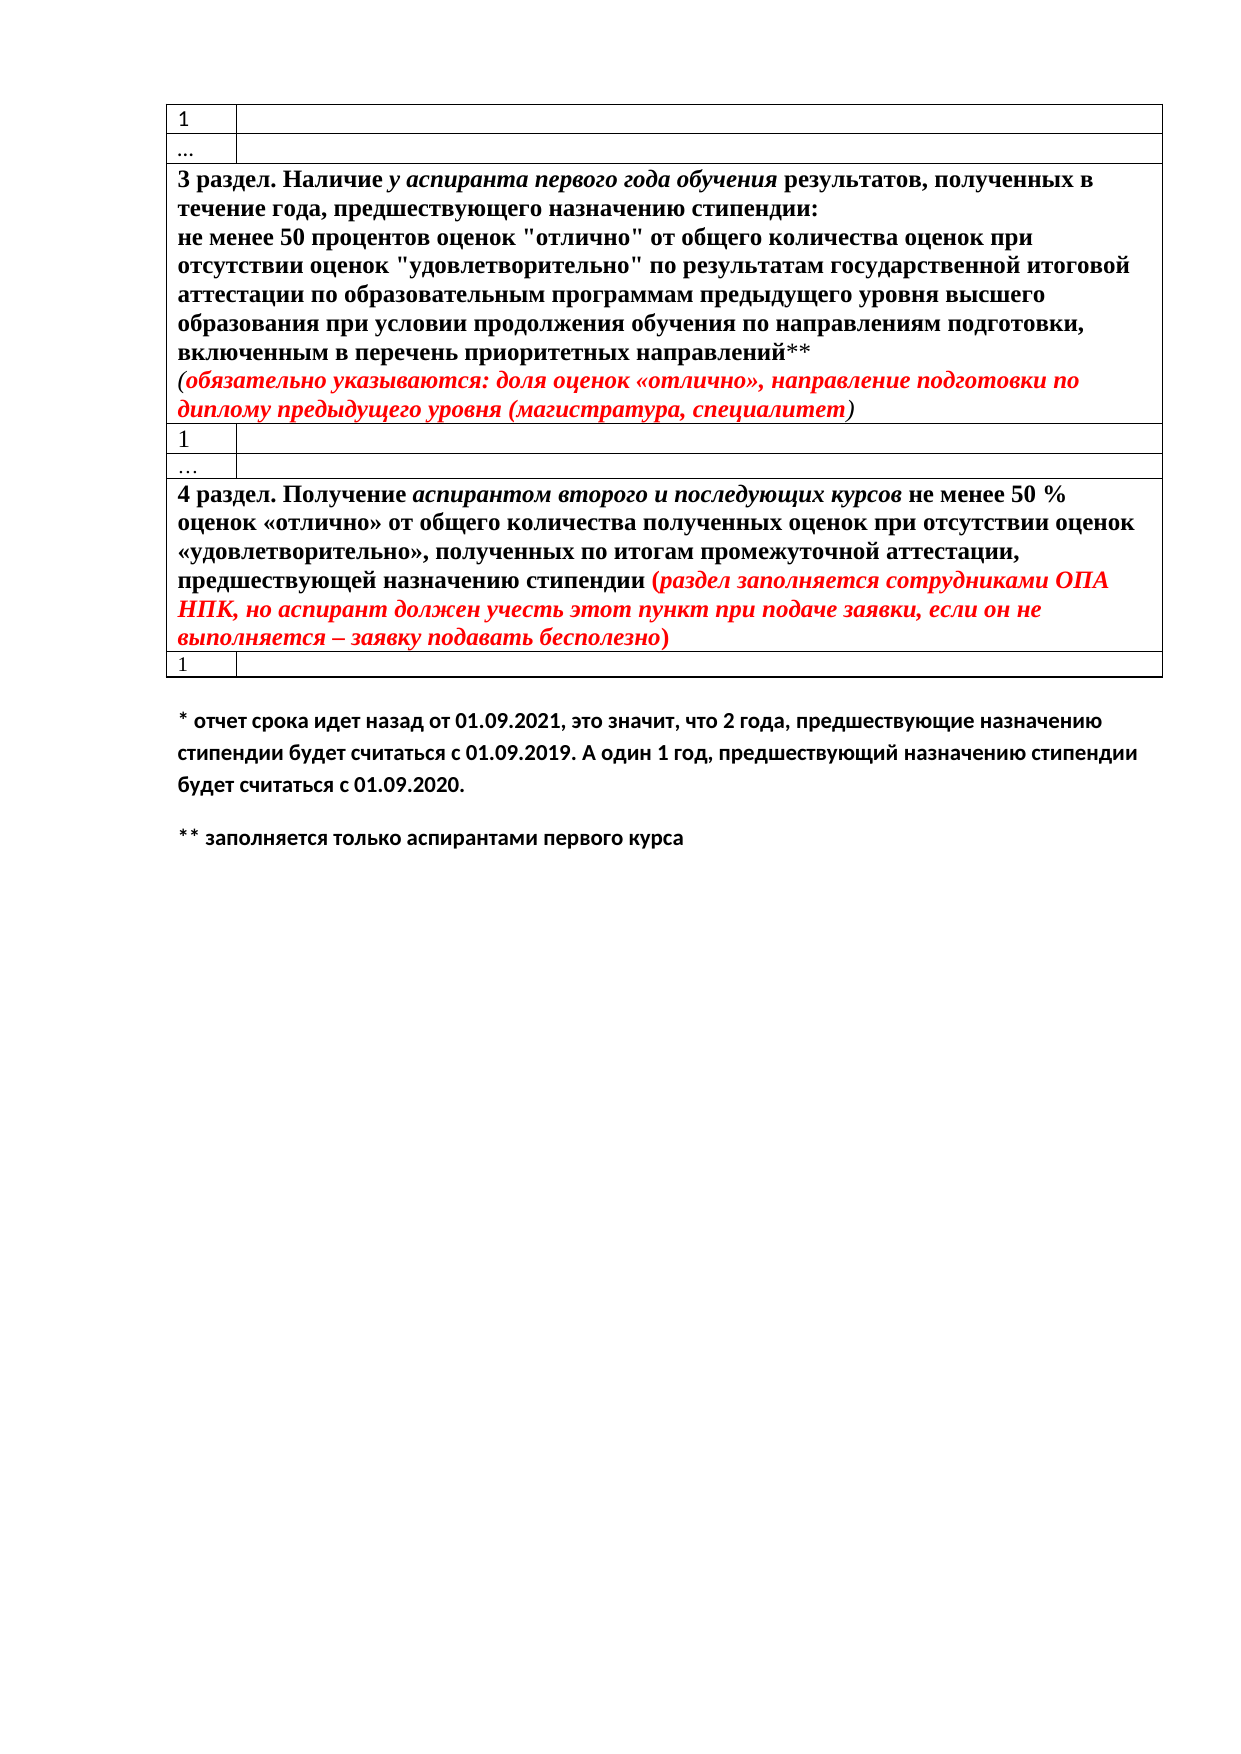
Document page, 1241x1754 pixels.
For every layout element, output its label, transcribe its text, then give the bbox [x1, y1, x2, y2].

table_cell [237, 652, 1162, 676]
table_cell … [167, 134, 236, 163]
table_cell … [167, 454, 236, 478]
table_cell 1 [167, 424, 236, 453]
text ** заполняется только аспирантами первого курса [177, 823, 1152, 852]
table_cell 1 [167, 105, 236, 133]
table_cell [237, 454, 1162, 478]
table_cell 4 раздел. Получение аспирантом второго и последующих курсов не менее 50 % оценок «отлично» от общего количества полученных оценок при отсутствии оценок «удовлетворительно», полученных по итогам промежуточной аттестации, предшествующей назначению стипендии (раздел заполняется сотрудниками ОПА НПК, но аспирант должен учесть этот пункт при подаче заявки, если он не выполняется – заявку подавать бесполезно) [167, 479, 1162, 651]
table_cell 3 раздел. Наличие у аспиранта первого года обучения результатов, полученных в течение года, предшествующего назначению стипендии: не менее 50 процентов оценок "отлично" от общего количества оценок при отсутствии оценок "удовлетворительно" по результатам государственной итоговой аттестации по образовательным программам предыдущего уровня высшего образования при условии продолжения обучения по направлениям подготовки, включенным в перечень приоритетных направлений** (обязательно указываются: доля оценок «отлично», направление подготовки по диплому предыдущего уровня (магистратура, специалитет) [167, 164, 1162, 423]
text * отчет срока идет назад от 01.09.2021, это значит, что 2 года, предшествующие назначению стипендии будет считаться с 01.09.2019. А один 1 год, предшествующий назначению стипендии будет считаться с 01.09.2020. [177, 706, 1152, 798]
table_cell [237, 424, 1162, 453]
table_cell 1 [167, 652, 236, 676]
table_cell [237, 105, 1162, 133]
table_cell [237, 134, 1162, 163]
